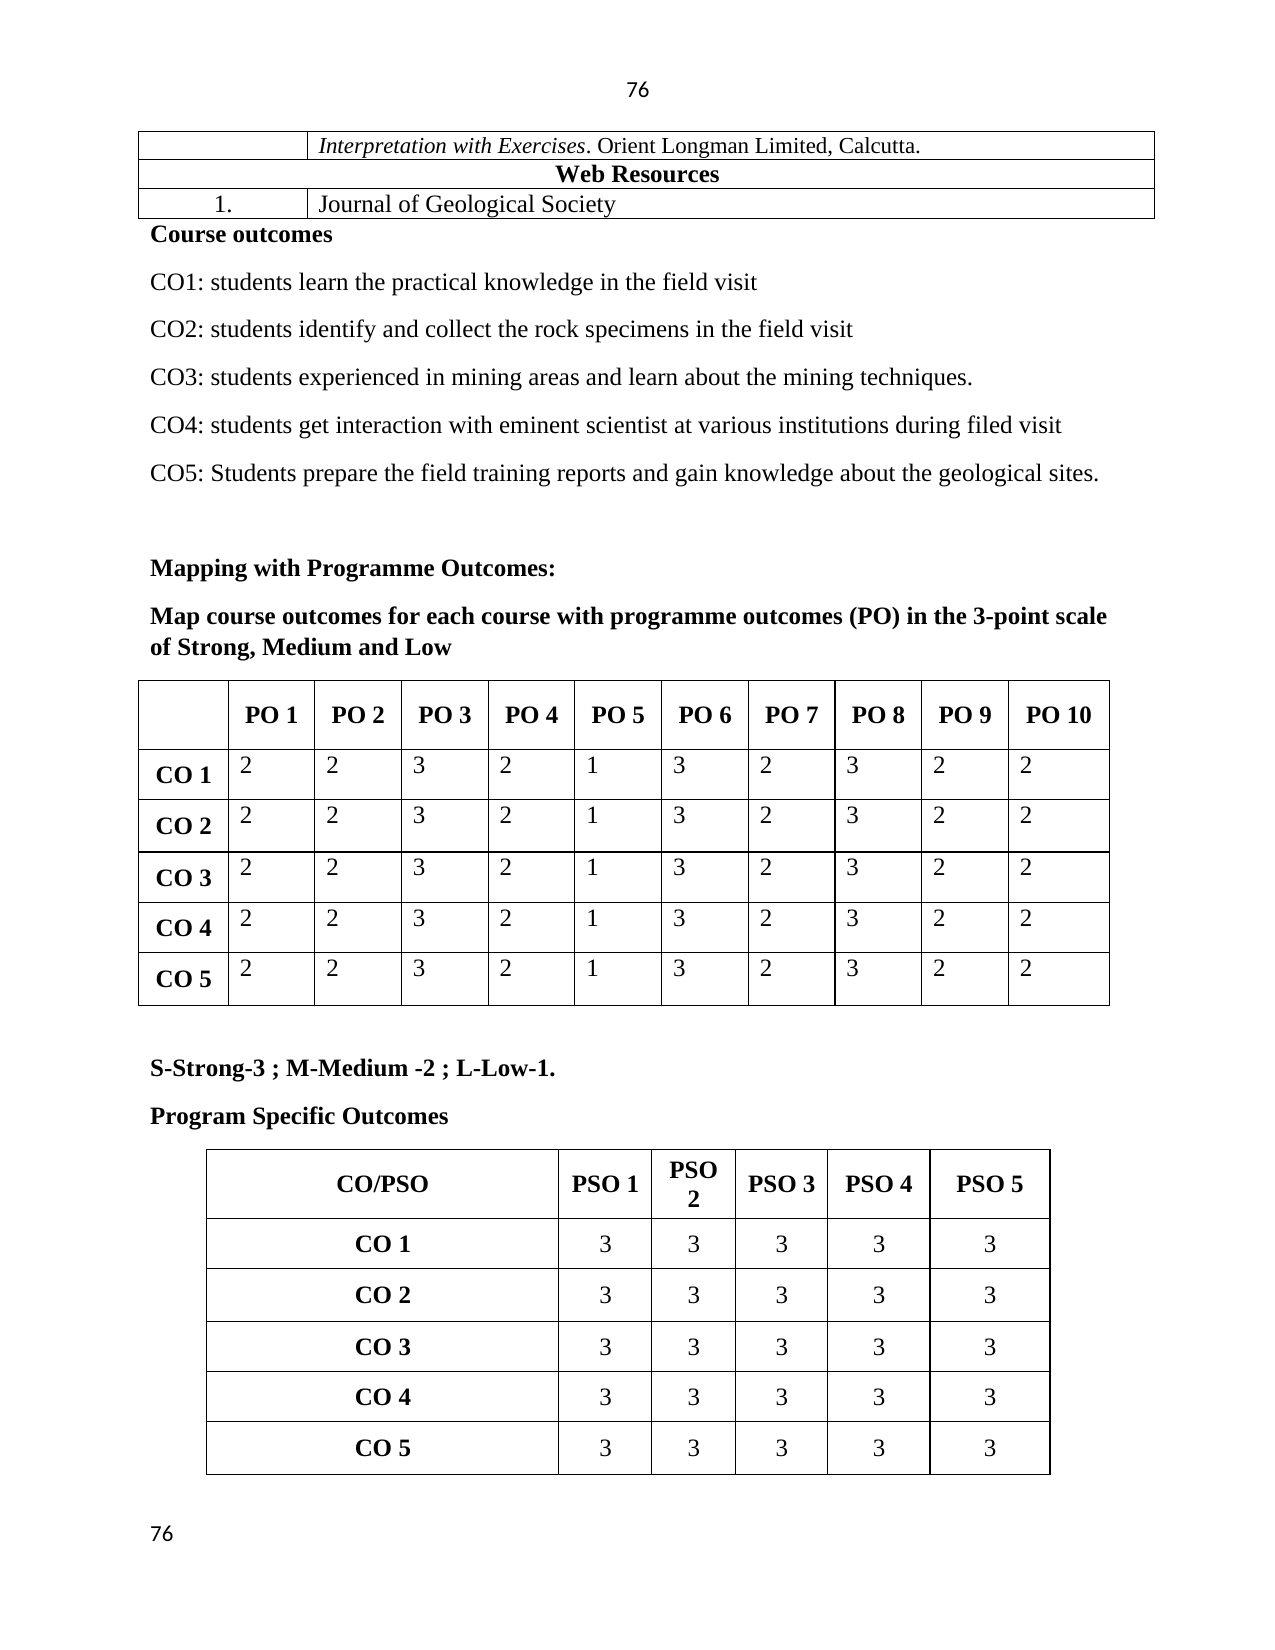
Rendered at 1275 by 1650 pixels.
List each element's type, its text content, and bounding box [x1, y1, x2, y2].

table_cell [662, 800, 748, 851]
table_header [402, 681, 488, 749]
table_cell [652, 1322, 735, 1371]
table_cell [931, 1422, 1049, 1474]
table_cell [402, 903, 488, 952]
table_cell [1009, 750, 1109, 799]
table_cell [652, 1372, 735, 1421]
text CO4: students get interaction with eminent scientist at various institutions during filed visit [150, 410, 1125, 439]
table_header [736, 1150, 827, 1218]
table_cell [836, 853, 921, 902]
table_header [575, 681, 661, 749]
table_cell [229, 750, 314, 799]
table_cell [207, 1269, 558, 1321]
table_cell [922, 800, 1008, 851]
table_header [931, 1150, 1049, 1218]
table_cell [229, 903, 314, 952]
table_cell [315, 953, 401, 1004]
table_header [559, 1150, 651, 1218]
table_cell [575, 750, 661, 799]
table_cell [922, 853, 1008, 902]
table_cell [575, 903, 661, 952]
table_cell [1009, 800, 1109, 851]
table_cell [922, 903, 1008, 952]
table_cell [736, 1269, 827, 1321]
text S-Strong-3 ; M-Medium -2 ; L-Low-1. [150, 1053, 1125, 1082]
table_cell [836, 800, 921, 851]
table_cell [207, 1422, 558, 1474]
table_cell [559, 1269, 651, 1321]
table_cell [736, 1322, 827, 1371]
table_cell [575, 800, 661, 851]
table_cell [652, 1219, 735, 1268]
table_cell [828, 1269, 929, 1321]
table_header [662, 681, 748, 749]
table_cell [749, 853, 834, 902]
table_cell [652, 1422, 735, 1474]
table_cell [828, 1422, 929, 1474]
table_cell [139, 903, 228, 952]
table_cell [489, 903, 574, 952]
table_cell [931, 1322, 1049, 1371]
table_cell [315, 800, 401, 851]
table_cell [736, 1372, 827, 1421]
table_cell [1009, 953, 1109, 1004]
text Mapping with Programme Outcomes: [150, 553, 1125, 582]
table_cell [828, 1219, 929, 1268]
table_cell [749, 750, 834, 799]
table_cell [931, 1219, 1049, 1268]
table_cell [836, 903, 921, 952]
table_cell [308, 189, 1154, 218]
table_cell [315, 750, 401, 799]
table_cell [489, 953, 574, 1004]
text Course outcomes [150, 219, 1125, 248]
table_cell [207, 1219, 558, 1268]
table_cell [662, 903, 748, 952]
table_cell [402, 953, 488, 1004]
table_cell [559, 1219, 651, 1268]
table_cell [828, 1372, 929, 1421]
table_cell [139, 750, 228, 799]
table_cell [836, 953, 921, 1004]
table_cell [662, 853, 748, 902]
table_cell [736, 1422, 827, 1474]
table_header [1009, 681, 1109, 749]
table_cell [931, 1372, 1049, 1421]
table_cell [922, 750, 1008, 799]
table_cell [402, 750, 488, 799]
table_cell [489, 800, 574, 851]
text CO3: students experienced in mining areas and learn about the mining techniques. [150, 362, 1125, 391]
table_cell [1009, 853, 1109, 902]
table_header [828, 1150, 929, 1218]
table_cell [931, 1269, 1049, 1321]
text CO2: students identify and collect the rock specimens in the field visit [150, 314, 1125, 343]
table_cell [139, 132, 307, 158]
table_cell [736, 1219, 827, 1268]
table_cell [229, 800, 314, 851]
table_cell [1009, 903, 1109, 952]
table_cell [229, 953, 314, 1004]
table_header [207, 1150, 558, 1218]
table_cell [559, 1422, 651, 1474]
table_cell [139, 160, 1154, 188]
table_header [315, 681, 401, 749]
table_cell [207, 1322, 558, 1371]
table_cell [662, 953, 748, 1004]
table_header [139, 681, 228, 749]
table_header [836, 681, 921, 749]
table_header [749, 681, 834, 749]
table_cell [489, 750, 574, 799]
text Map course outcomes for each course with programme outcomes (PO) in the 3-point scale of Strong, Medium and Low [150, 601, 1125, 661]
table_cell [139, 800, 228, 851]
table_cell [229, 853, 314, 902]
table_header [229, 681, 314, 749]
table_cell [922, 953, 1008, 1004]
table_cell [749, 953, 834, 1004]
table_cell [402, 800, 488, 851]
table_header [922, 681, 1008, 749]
text CO1: students learn the practical knowledge in the field visit [150, 267, 1125, 296]
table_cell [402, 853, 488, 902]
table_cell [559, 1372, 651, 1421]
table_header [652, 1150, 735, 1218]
text CO5: Students prepare the field training reports and gain knowledge about the geological sites. [150, 458, 1125, 486]
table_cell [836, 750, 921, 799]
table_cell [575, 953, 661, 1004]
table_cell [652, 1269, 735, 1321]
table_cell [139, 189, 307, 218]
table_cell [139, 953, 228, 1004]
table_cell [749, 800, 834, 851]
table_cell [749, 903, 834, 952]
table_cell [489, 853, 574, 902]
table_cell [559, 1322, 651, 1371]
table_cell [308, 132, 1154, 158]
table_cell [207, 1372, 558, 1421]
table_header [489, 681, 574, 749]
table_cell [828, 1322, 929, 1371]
text Program Specific Outcomes [150, 1101, 1125, 1130]
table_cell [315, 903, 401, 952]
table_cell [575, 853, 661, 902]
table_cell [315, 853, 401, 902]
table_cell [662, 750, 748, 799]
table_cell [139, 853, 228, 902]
